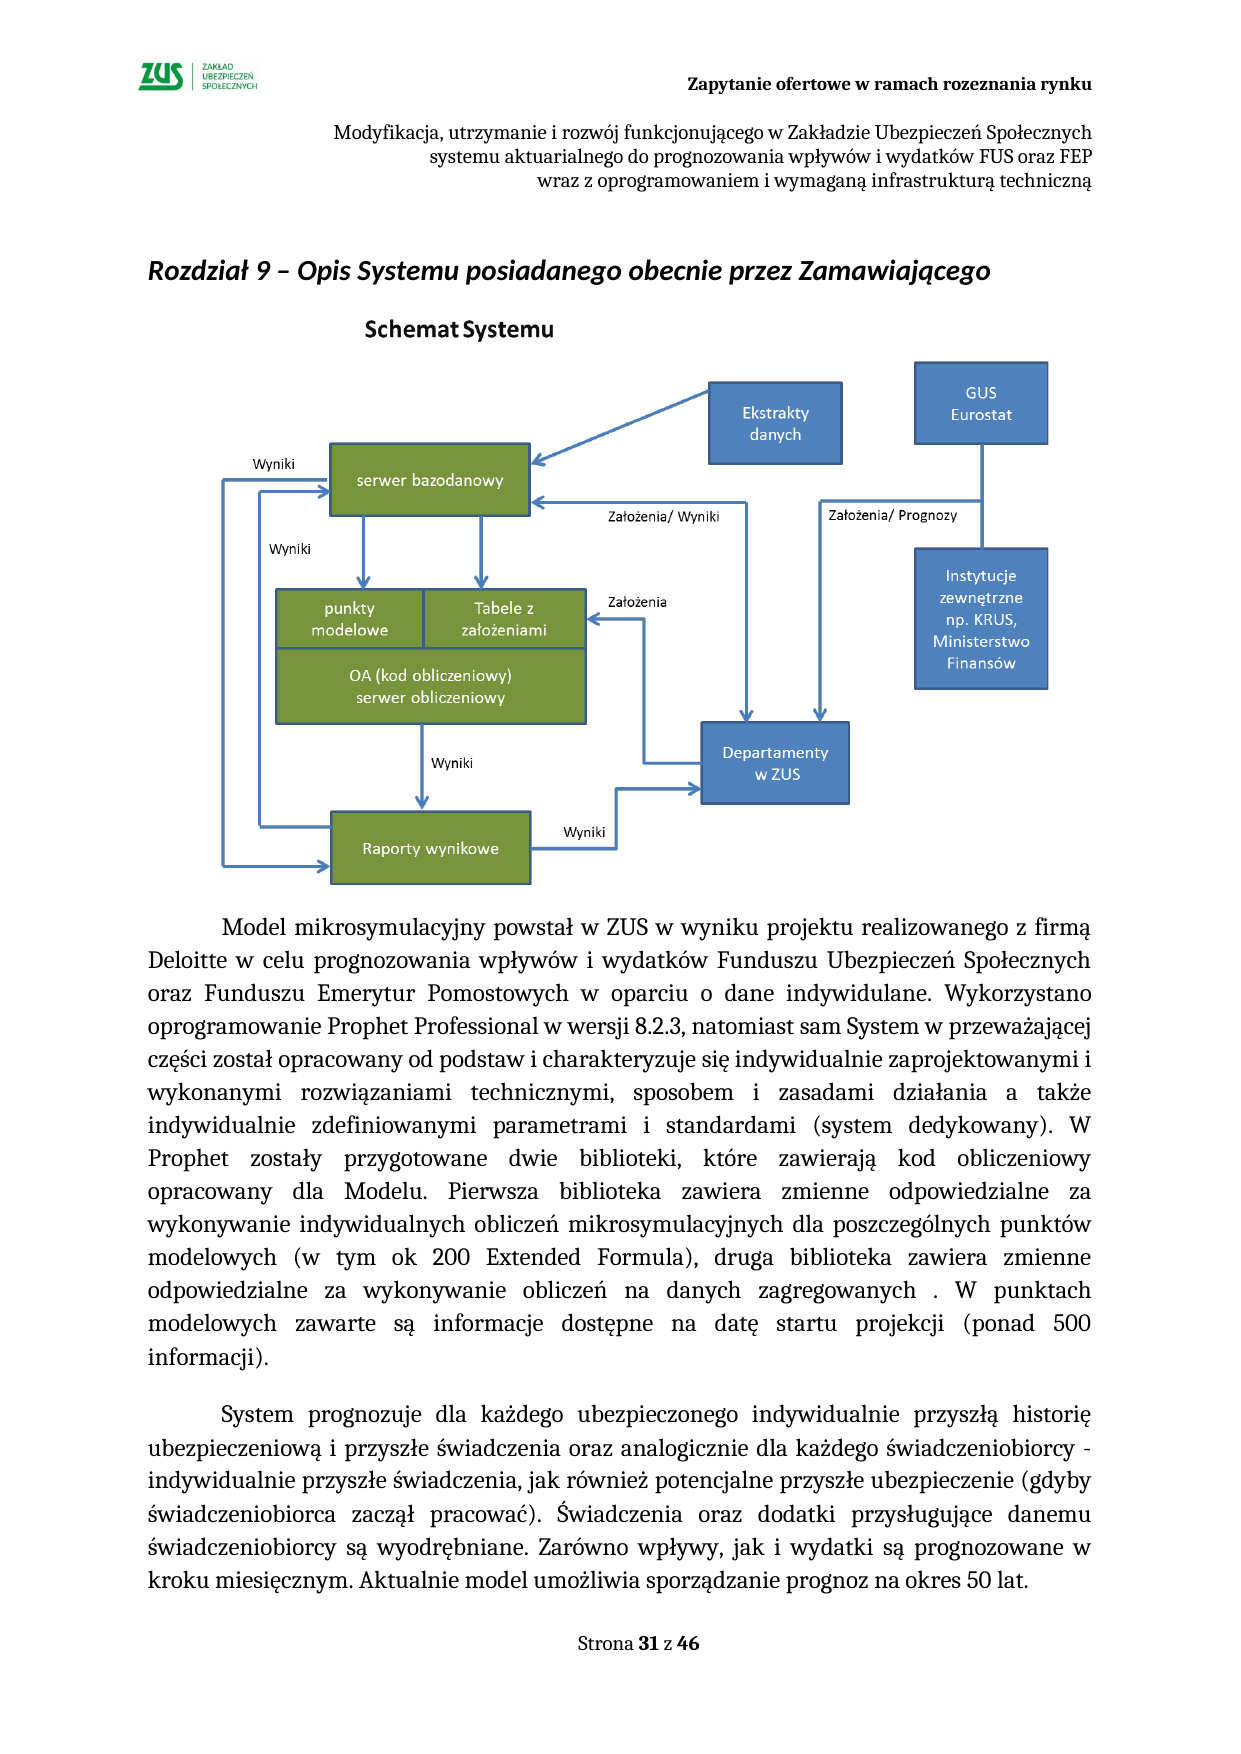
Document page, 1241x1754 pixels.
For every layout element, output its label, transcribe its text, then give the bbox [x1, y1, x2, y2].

subtitle Rozdział 9 – Opis Systemu posiadanego obecnie przez Zamawiającego [148, 252, 1092, 287]
picture [136, 58, 259, 93]
picture [221, 305, 1049, 885]
text System prognozuje dla każdego ubezpieczonego indywidualnie przyszłą historię ubezpieczeniową i przyszłe świadczenia oraz analogicznie dla każdego świadczeniobiorcy - indywidualnie przyszłe świadczenia, jak również potencjalne przyszłe ubezpieczenie (gdyby świadczeniobiorca zaczął pracować). Świadczenia oraz dodatki przysługujące danemu świadczeniobiorcy są wyodrębniane. Zarówno wpływy, jak i wydatki są prognozowane w kroku miesięcznym. Aktualnie model umożliwia sporządzanie prognoz na okres 50 lat. [148, 1400, 1092, 1594]
text Model mikrosymulacyjny powstał w ZUS w wyniku projektu realizowanego z firmą Deloitte w celu prognozowania wpływów i wydatków Funduszu Ubezpieczeń Społecznych oraz Funduszu Emerytur Pomostowych w oparciu o dane indywidulane. Wykorzystano oprogramowanie Prophet Professional w wersji 8.2.3, natomiast sam System w przeważającej części został opracowany od podstaw i charakteryzuje się indywidualnie zaprojektowanymi i wykonanymi rozwiązaniami technicznymi, sposobem i zasadami działania a także indywidualnie zdefiniowanymi parametrami i standardami (system dedykowany). W Prophet zostały przygotowane dwie biblioteki, które zawierają kod obliczeniowy opracowany dla Modelu. Pierwsza biblioteka zawiera zmienne odpowiedzialne za wykonywanie indywidualnych obliczeń mikrosymulacyjnych dla poszczególnych punktów modelowych (w tym ok 200 Extended Formula), druga biblioteka zawiera zmienne odpowiedzialne za wykonywanie obliczeń na danych zagregowanych . W punktach modelowych zawarte są informacje dostępne na datę startu projekcji (ponad 500 informacji). [148, 913, 1092, 1371]
